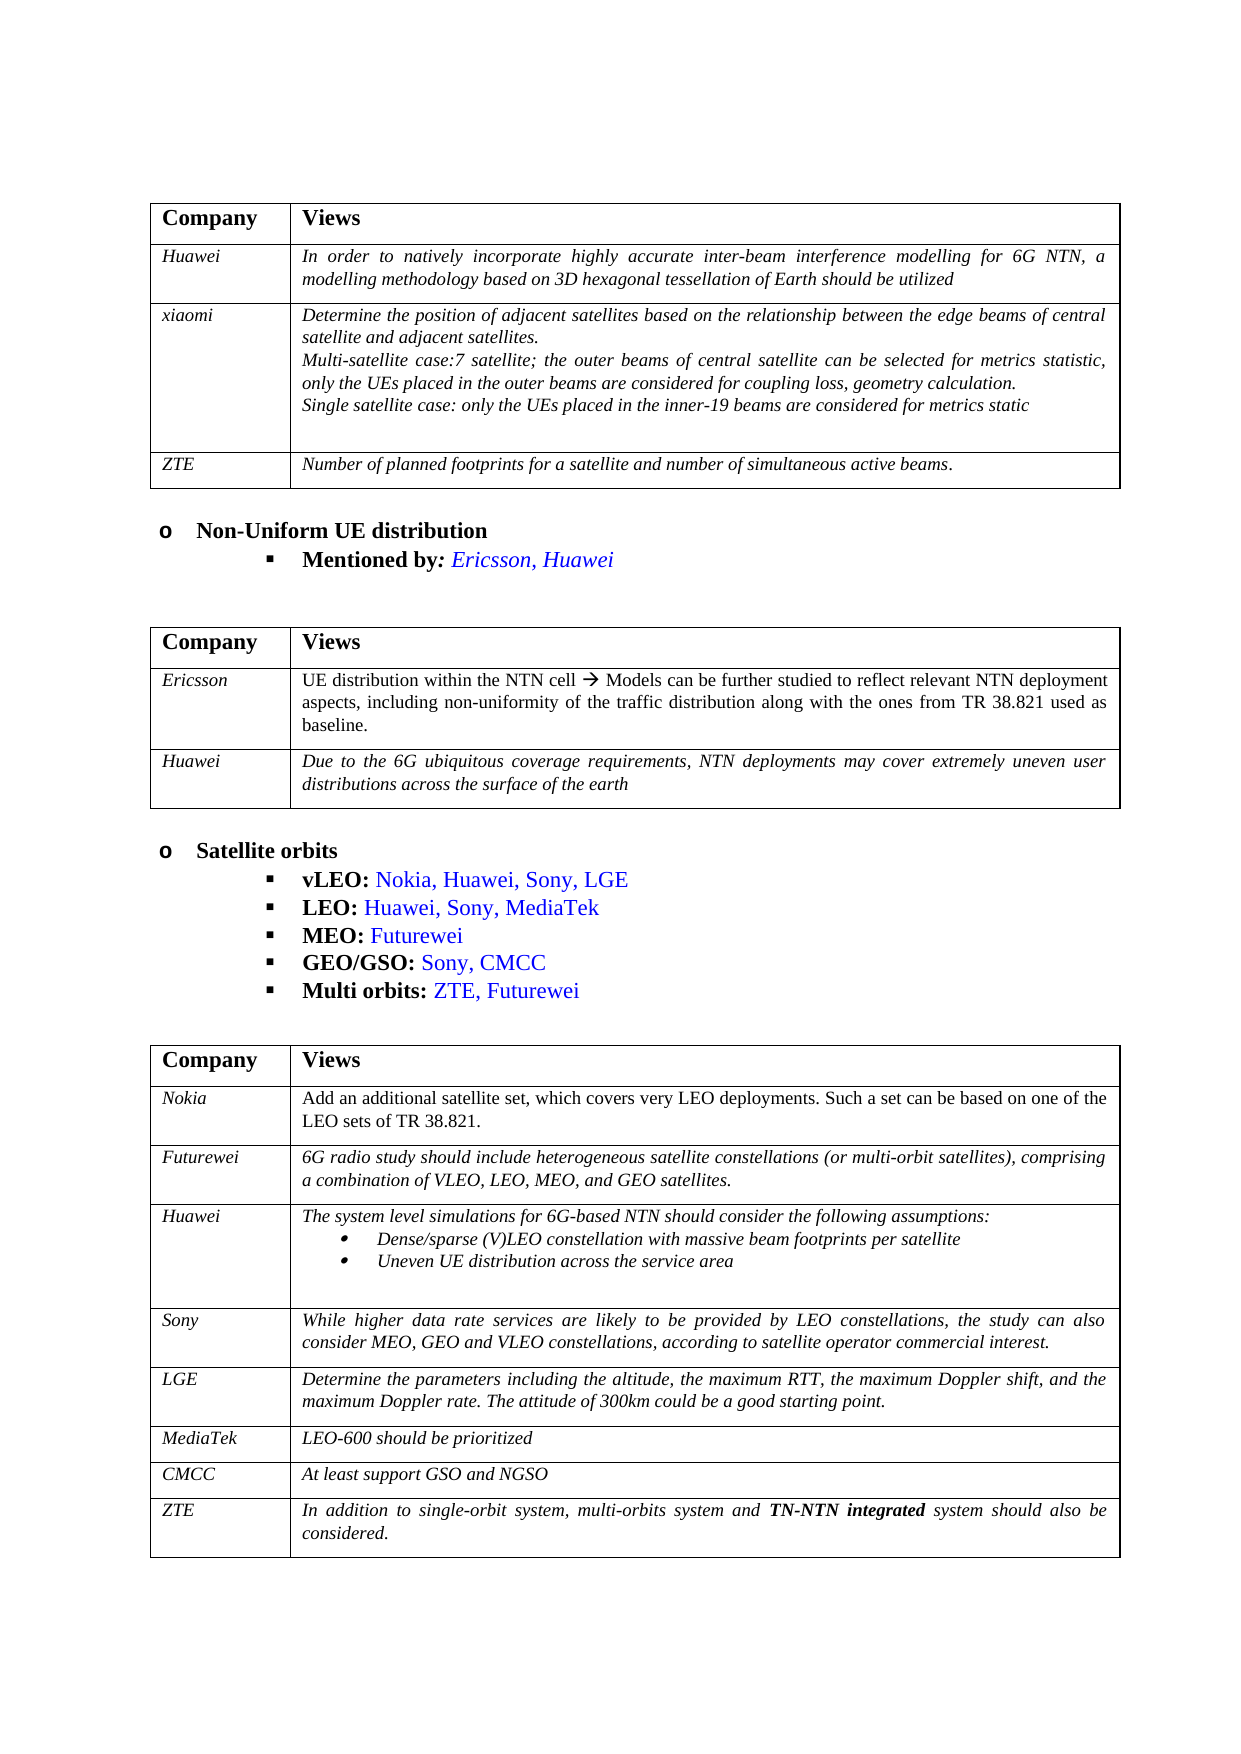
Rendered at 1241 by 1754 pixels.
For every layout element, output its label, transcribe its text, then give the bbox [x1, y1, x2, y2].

table_cell CMCC [151, 1463, 290, 1498]
table_cell LGE [151, 1368, 290, 1426]
table_cell Huawei [151, 245, 290, 303]
table_cell Futurewei [151, 1146, 290, 1204]
list LEO: Huawei, Sony, MediaTek [264, 894, 1120, 921]
table_header Company [151, 1046, 290, 1086]
table_cell LEO-600 should be prioritized [291, 1427, 1119, 1462]
table_cell UE distribution within the NTN cell Models can be further studied to reflect relevant NTN deployment aspects, including non-uniformity of the traffic distribution along with the ones from TR 38.821 used as baseline. [291, 669, 1119, 749]
table_header Views [291, 1046, 1119, 1086]
table_header Company [151, 204, 290, 244]
list Multi orbits: ZTE, Futurewei [264, 977, 1120, 1003]
table_cell While higher data rate services are likely to be provided by LEO constellations, the study can also consider MEO, GEO and VLEO constellations, according to satellite operator commercial interest. [291, 1309, 1119, 1367]
table_cell MediaTek [151, 1427, 290, 1462]
table_cell In order to natively incorporate highly accurate inter-beam interference modelling for 6G NTN, a modelling methodology based on 3D hexagonal tessellation of Earth should be utilized [291, 245, 1119, 303]
table_cell Nokia [151, 1087, 290, 1145]
table_header Views [291, 204, 1119, 244]
table_cell In addition to single-orbit system, multi-orbits system and TN-NTN integrated system should also be considered. [291, 1499, 1119, 1557]
table_cell Determine the parameters including the altitude, the maximum RTT, the maximum Doppler shift, and the maximum Doppler rate. The attitude of 300km could be a good starting point. [291, 1368, 1119, 1426]
list Mentioned by: Ericsson, Huawei [264, 546, 1120, 573]
table_cell 6G radio study should include heterogeneous satellite constellations (or multi-orbit satellites), comprising a combination of VLEO, LEO, MEO, and GEO satellites. [291, 1146, 1119, 1204]
list GEO/GSO: Sony, CMCC [264, 949, 1120, 976]
table_cell At least support GSO and NGSO [291, 1463, 1119, 1498]
table_cell Number of planned footprints for a satellite and number of simultaneous active beams. [291, 453, 1119, 488]
table_cell Ericsson [151, 669, 290, 749]
table_cell Huawei [151, 750, 290, 808]
list Non-Uniform UE distribution [159, 517, 1120, 545]
table_cell Add an additional satellite set, which covers very LEO deployments. Such a set can be based on one of the LEO sets of TR 38.821. [291, 1087, 1119, 1145]
table_cell Sony [151, 1309, 290, 1367]
list vLEO: Nokia, Huawei, Sony, LGE [264, 867, 1120, 893]
list MEO: Futurewei [264, 922, 1120, 948]
list Satellite orbits [159, 837, 1120, 865]
table_cell Due to the 6G ubiquitous coverage requirements, NTN deployments may cover extremely uneven user distributions across the surface of the earth [291, 750, 1119, 808]
table_cell Determine the position of adjacent satellites based on the relationship between the edge beams of central satellite and adjacent satellites. Multi-satellite case:7 satellite; the outer beams of central satellite can be selected for metrics statistic, only the UEs placed in the outer beams are considered for coupling loss, geometry calculation. Single satellite case: only the UEs placed in the inner-19 beams are considered for metrics static [291, 304, 1119, 452]
table_header Company [151, 628, 290, 668]
table_cell xiaomi [151, 304, 290, 452]
table_header Views [291, 628, 1119, 668]
table_cell The system level simulations for 6G-based NTN should consider the following assumptions: Dense/sparse (V)LEO constellation with massive beam footprints per satellite Uneven UE distribution across the service area [291, 1205, 1119, 1308]
table_cell Huawei [151, 1205, 290, 1308]
table_cell ZTE [151, 1499, 290, 1557]
table_cell ZTE [151, 453, 290, 488]
